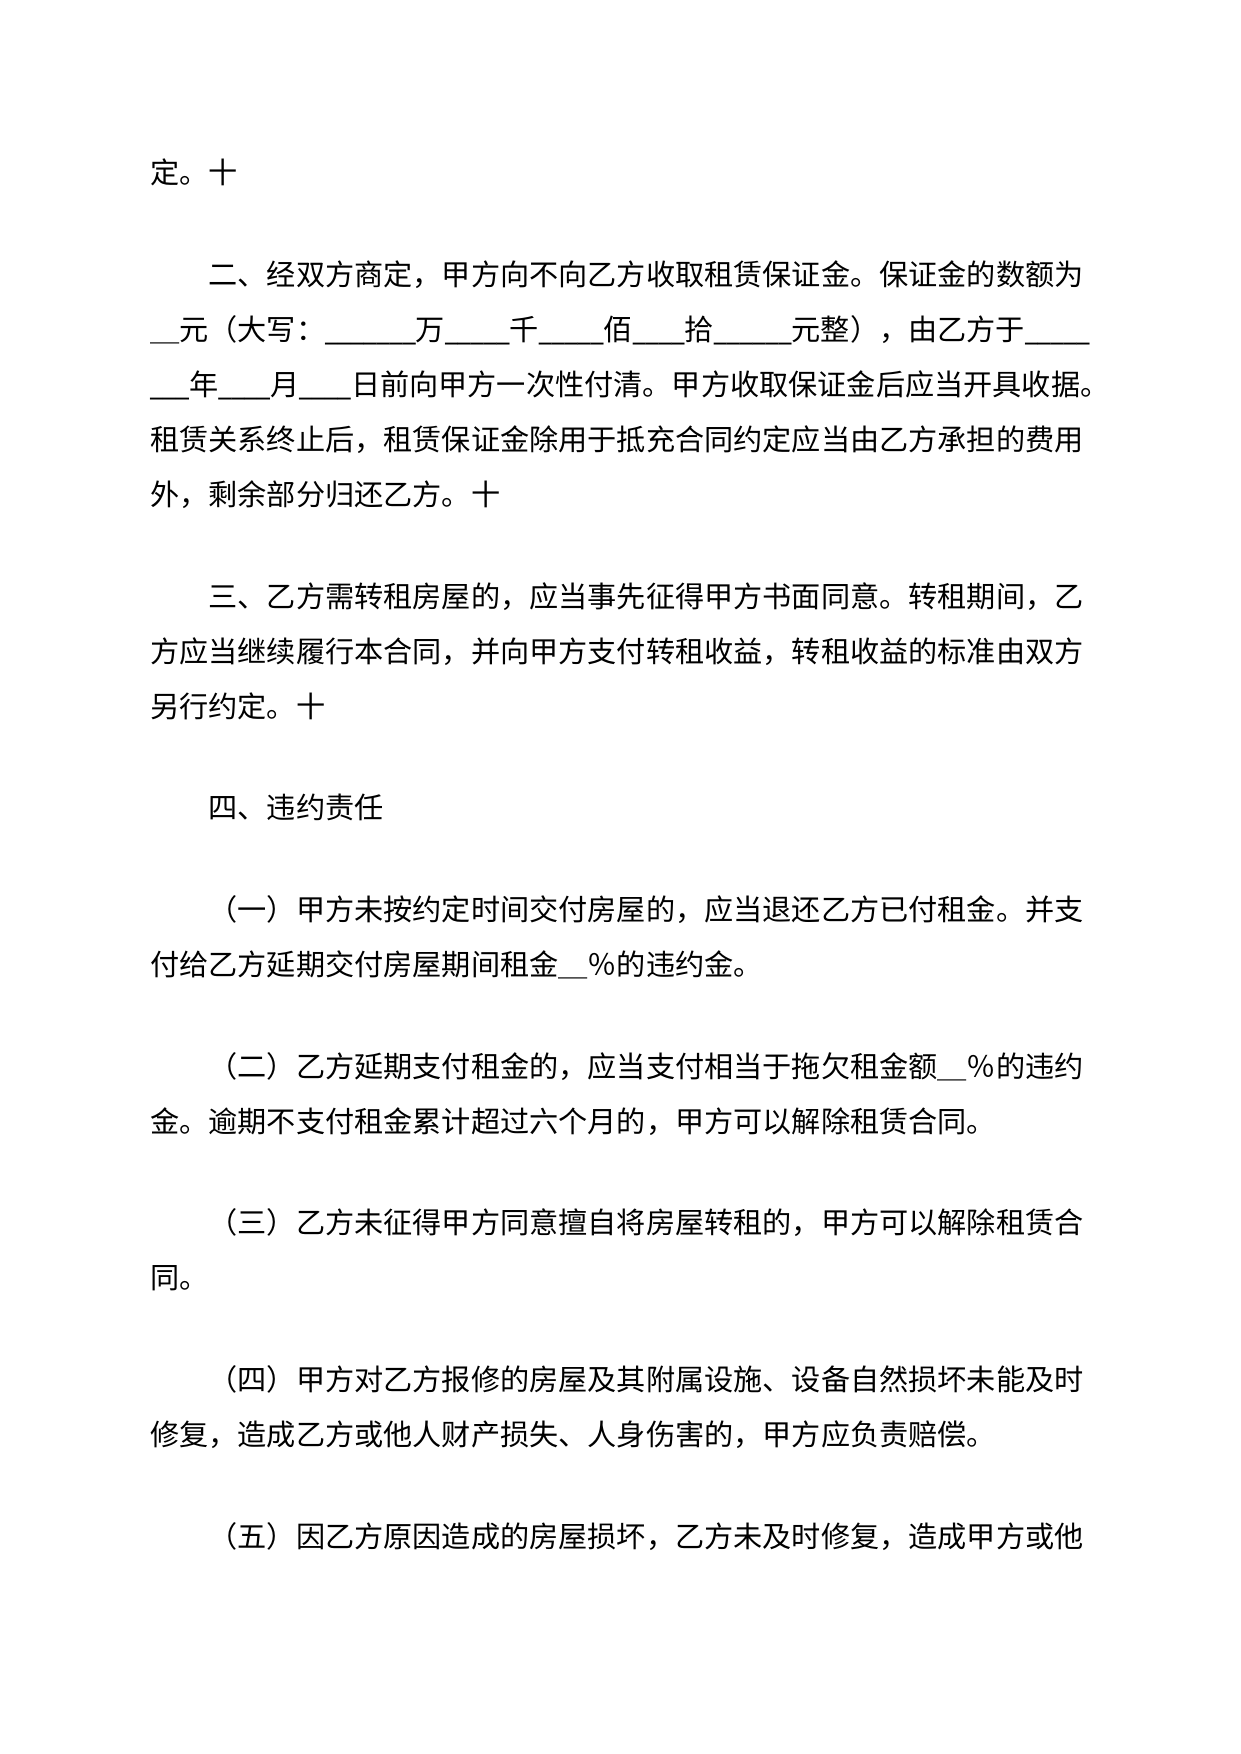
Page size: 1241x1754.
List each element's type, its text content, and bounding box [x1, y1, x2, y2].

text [150, 150, 1090, 192]
text 四、违约责任 [150, 785, 1090, 827]
text 三、乙方需转租房屋的，应当事先征得甲方书面同意。转租期间，乙方应当继续履行本合同，并向甲方支付转租收益，转租收益的标准由双方另行约定。十 [150, 573, 1090, 725]
text （三）乙方未征得甲方同意擅自将房屋转租的，甲方可以解除租赁合同。 [150, 1200, 1090, 1297]
text （一）甲方未按约定时间交付房屋的，应当退还乙方已付租金。并支付给乙方延期交付房屋期间租金＿％的违约金。 [150, 887, 1090, 984]
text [150, 1513, 1090, 1556]
text 二、经双方商定，甲方向不向乙方收取租赁保证金。保证金的数额为＿元（大写：_______万_____千_____佰____拾______元整），由乙方于________年____月____日前向甲方一次性付清。甲方收取保证金后应当开具收据。租赁关系终止后，租赁保证金除用于抵充合同约定应当由乙方承担的费用外，剩余部分归还乙方。十 [150, 252, 1090, 514]
text （四）甲方对乙方报修的房屋及其附属设施、设备自然损坏未能及时修复，造成乙方或他人财产损失、人身伤害的，甲方应负责赔偿。 [150, 1357, 1090, 1454]
text （二）乙方延期支付租金的，应当支付相当于拖欠租金额＿％的违约金。逾期不支付租金累计超过六个月的，甲方可以解除租赁合同。 [150, 1043, 1090, 1141]
